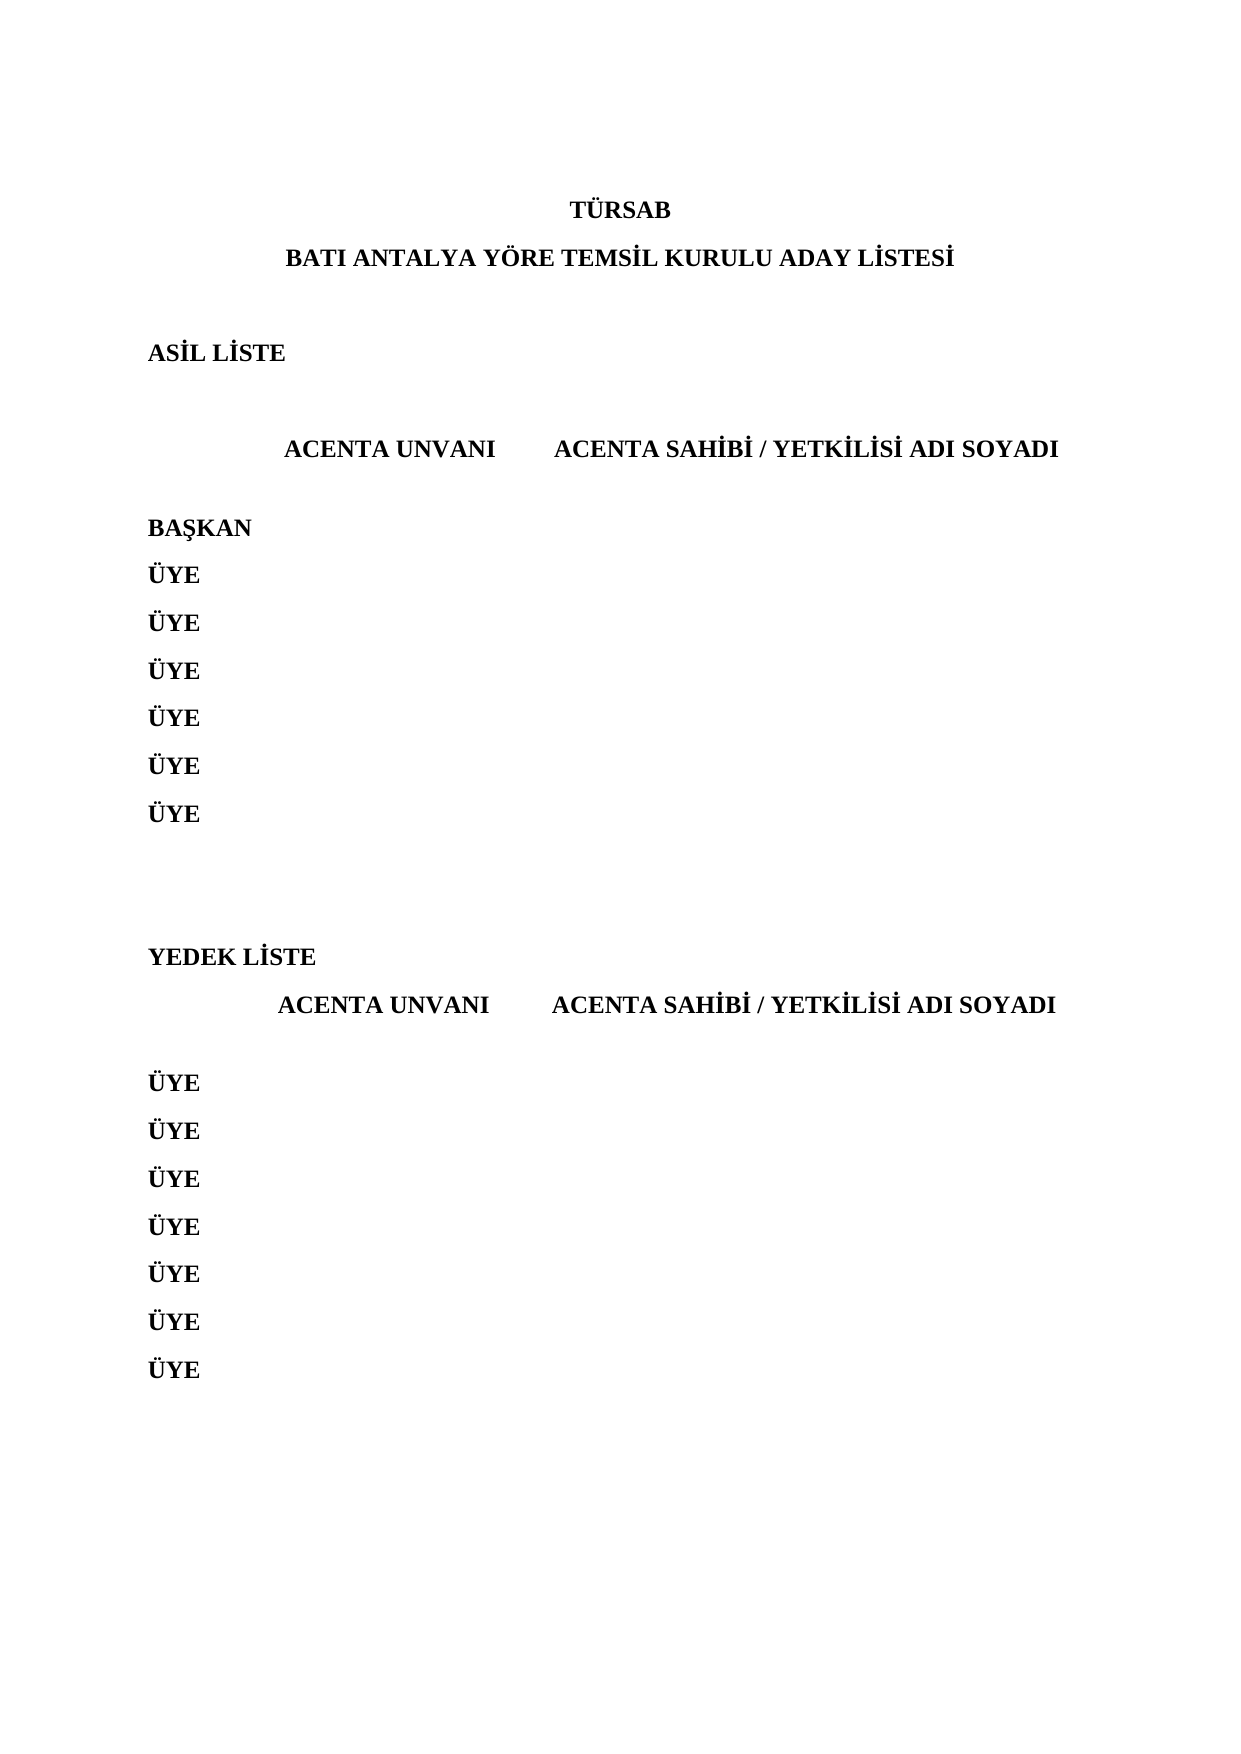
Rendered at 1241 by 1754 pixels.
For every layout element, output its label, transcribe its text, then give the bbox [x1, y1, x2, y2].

text ÜYE [148, 1259, 1093, 1288]
text BATI ANTALYA YÖRE TEMSİL KURULU ADAY LİSTESİ [148, 243, 1093, 272]
text ÜYE [148, 1307, 1093, 1336]
text ÜYE [148, 799, 1093, 828]
text ÜYE [148, 608, 1093, 637]
text ÜYE [148, 751, 1093, 780]
text BAŞKAN [148, 513, 1093, 541]
text ÜYE [148, 1068, 1093, 1097]
text YEDEK LİSTE [148, 942, 1093, 971]
text ÜYE [148, 703, 1093, 732]
text ÜYE [148, 1164, 1093, 1193]
text ÜYE [148, 560, 1093, 589]
text ÜYE [148, 1355, 1093, 1383]
text ÜYE [148, 656, 1093, 684]
text ACENTA UNVANI ACENTA SAHİBİ / YETKİLİSİ ADI SOYADI [221, 434, 1093, 494]
text ÜYE [148, 1212, 1093, 1240]
text ACENTA UNVANI ACENTA SAHİBİ / YETKİLİSİ ADI SOYADI [148, 990, 1093, 1049]
text TÜRSAB [148, 195, 1093, 224]
text ÜYE [148, 1116, 1093, 1145]
text ASİL LİSTE [148, 338, 1093, 367]
